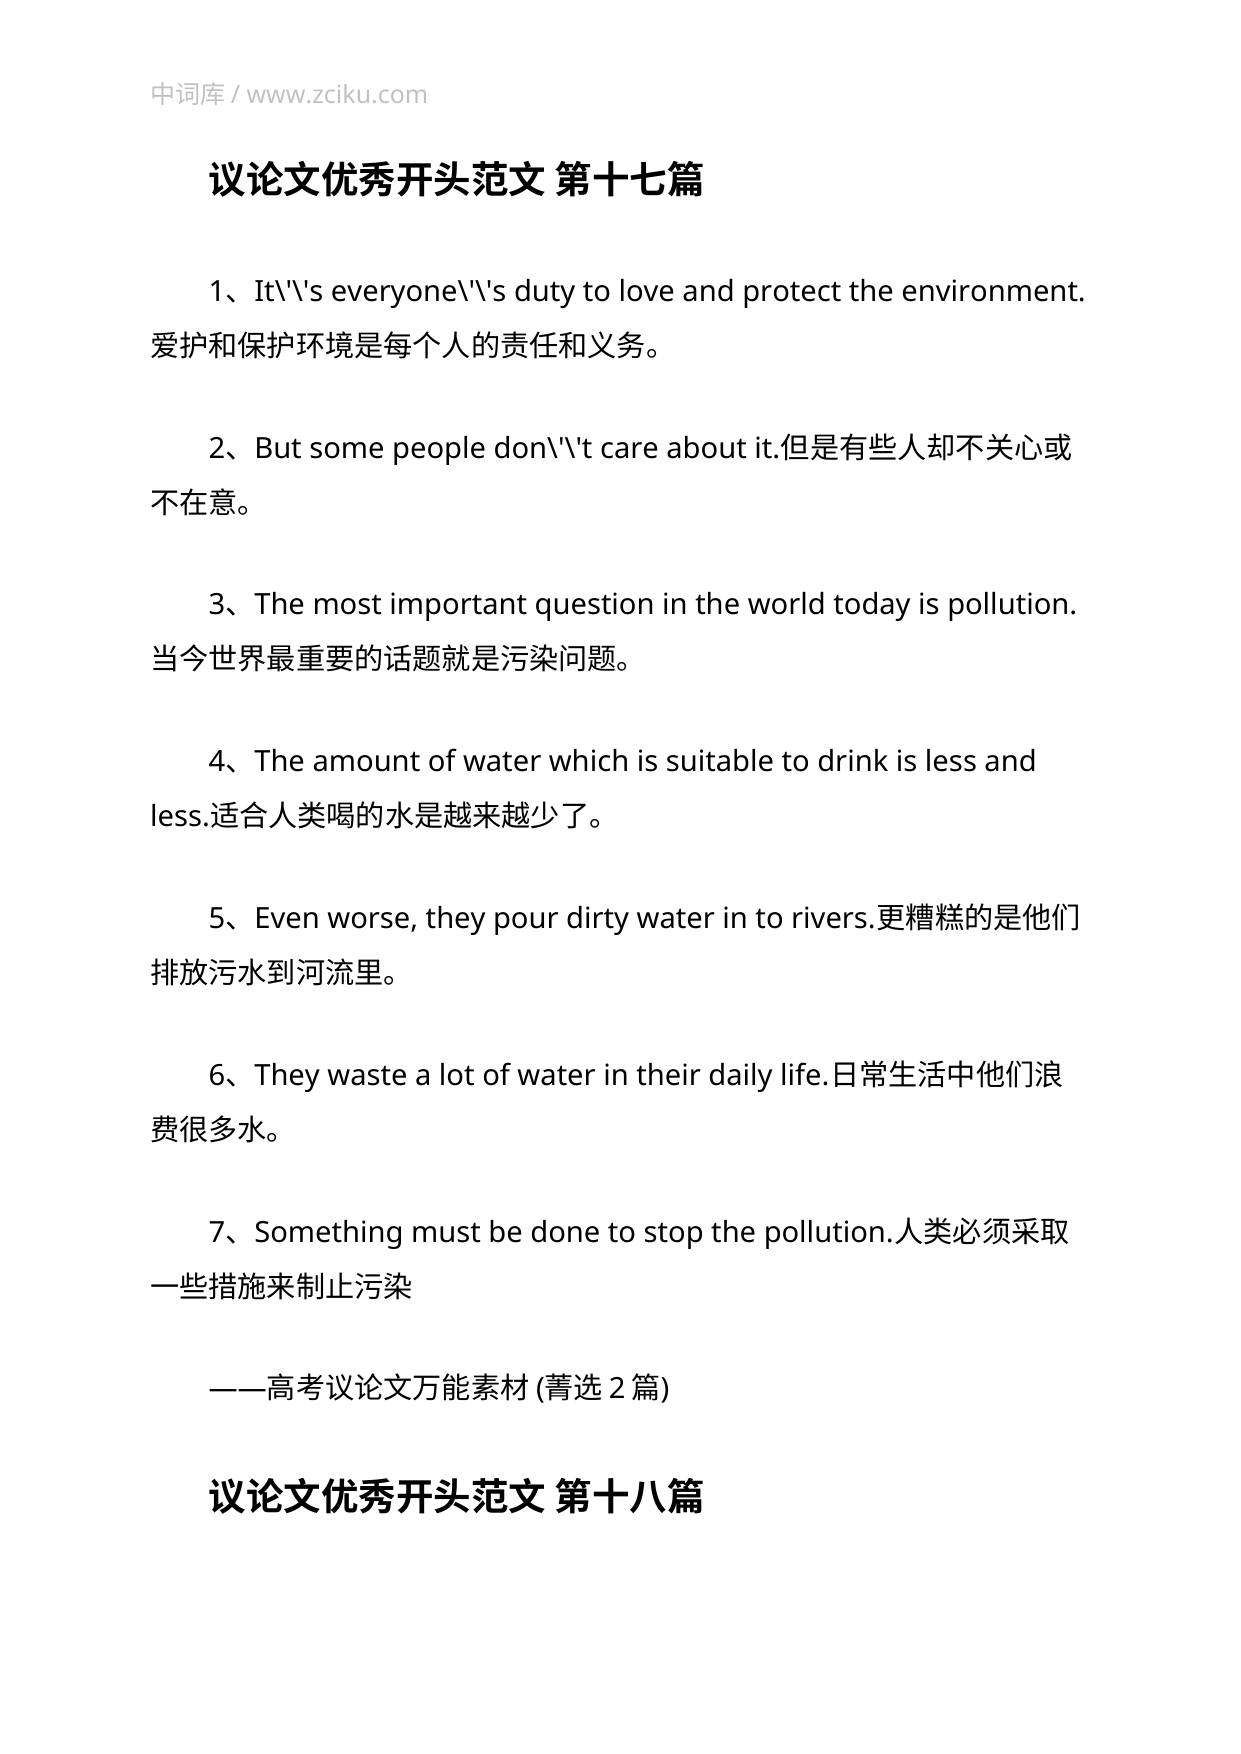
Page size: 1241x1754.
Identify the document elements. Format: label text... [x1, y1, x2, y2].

text 6、They waste a lot of water in their daily life.日常生活中他们浪费很多水。 [150, 1051, 1090, 1149]
text ——高考议论文万能素材 (菁选2篇) [150, 1365, 1090, 1407]
text 2、But some people don\'\'t care about it.但是有些人却不关心或不在意。 [150, 424, 1090, 521]
text 7、Something must be done to stop the pollution.人类必须采取一些措施来制止污染 [150, 1208, 1090, 1306]
text 1、It\'\'s everyone\'\'s duty to love and protect the environment.爱护和保护环境是每个人的责任和义务。 [150, 267, 1090, 365]
text 5、Even worse, they pour dirty water in to rivers.更糟糕的是他们排放污水到河流里。 [150, 895, 1090, 992]
text 议论文优秀开头范文 第十七篇 [150, 150, 1090, 204]
text 议论文优秀开头范文 第十八篇 [150, 1467, 1090, 1521]
text 4、The amount of water which is suitable to drink is less and less.适合人类喝的水是越来越少了。 [150, 738, 1090, 835]
text 3、The most important question in the world today is pollution.当今世界最重要的话题就是污染问题。 [150, 581, 1090, 678]
